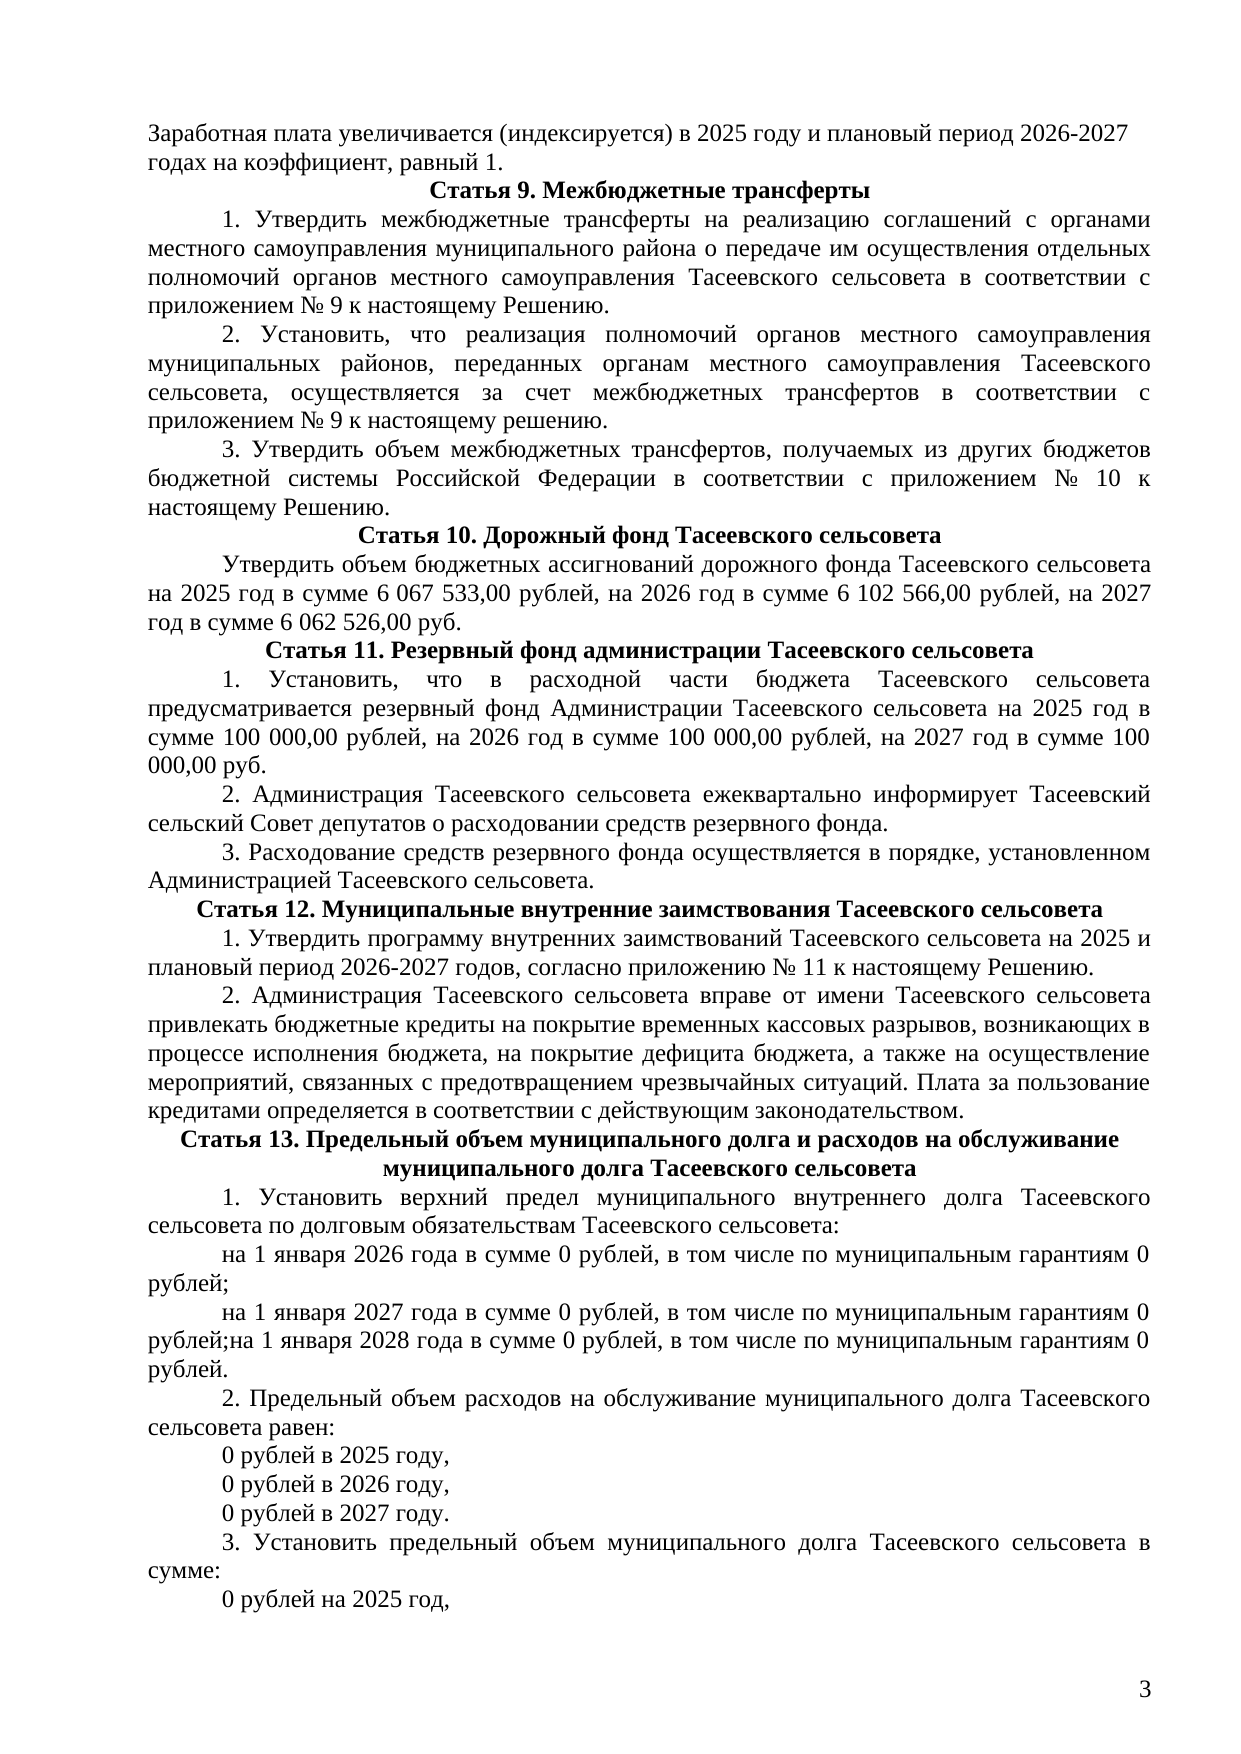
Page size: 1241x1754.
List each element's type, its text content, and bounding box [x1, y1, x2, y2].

text Утвердить объем бюджетных ассигнований дорожного фонда Тасеевского сельсовета на 2025 год в сумме 6 067 533,00 рублей, на 2026 год в сумме 6 102 566,00 рублей, на 2027 год в сумме 6 062 526,00 руб. [148, 549, 1152, 636]
text 0 рублей на 2025 год, [148, 1584, 1152, 1613]
text Статья 12. Муниципальные внутренние заимствования Тасеевского сельсовета [148, 894, 1152, 923]
text 0 рублей в 2027 году. [148, 1498, 1152, 1527]
text 1. Установить, что в расходной части бюджета Тасеевского сельсовета предусматривается резервный фонд Администрации Тасеевского сельсовета на 2025 год в сумме 100 000,00 рублей, на 2026 год в сумме 100 000,00 рублей, на 2027 год в сумме 100 000,00 руб. [148, 664, 1152, 779]
text 2. Предельный объем расходов на обслуживание муниципального долга Тасеевского сельсовета равен: [148, 1383, 1152, 1441]
text 1. Установить верхний предел муниципального внутреннего долга Тасеевского сельсовета по долговым обязательствам Тасеевского сельсовета: [148, 1182, 1152, 1239]
text 1. Утвердить межбюджетные трансферты на реализацию соглашений с органами местного самоуправления муниципального района о передаче им осуществления отдельных полномочий органов местного самоуправления Тасеевского сельсовета в соответствии с приложением № 9 к настоящему Решению. [148, 204, 1152, 319]
text 0 рублей в 2025 году, [148, 1441, 1152, 1469]
text Заработная плата увеличивается (индексируется) в 2025 году и плановый период 2026-2027 годах на коэффициент, равный 1. [148, 118, 1152, 176]
text 3. Расходование средств резервного фонда осуществляется в порядке, установленном Администрацией Тасеевского сельсовета. [148, 837, 1152, 894]
text 1. Утвердить программу внутренних заимствований Тасеевского сельсовета на 2025 и плановый период 2026-2027 годов, согласно приложению № 11 к настоящему Решению. [148, 923, 1152, 981]
text Статья 13. Предельный объем муниципального долга и расходов на обслуживание муниципального долга Тасеевского сельсовета [148, 1124, 1152, 1182]
text 2. Установить, что реализация полномочий органов местного самоуправления муниципальных районов, переданных органам местного самоуправления Тасеевского сельсовета, осуществляется за счет межбюджетных трансфертов в соответствии с приложением № 9 к настоящему решению. [148, 319, 1152, 434]
text на 1 января 2027 года в сумме 0 рублей, в том числе по муниципальным гарантиям 0 рублей;на 1 января 2028 года в сумме 0 рублей, в том числе по муниципальным гарантиям 0 рублей. [148, 1297, 1152, 1383]
text 3. Установить предельный объем муниципального долга Тасеевского сельсовета в сумме: [148, 1527, 1152, 1584]
text на 1 января 2026 года в сумме 0 рублей, в том числе по муниципальным гарантиям 0 рублей; [148, 1239, 1152, 1297]
text 2. Администрация Тасеевского сельсовета ежеквартально информирует Тасеевский сельский Совет депутатов о расходовании средств резервного фонда. [148, 779, 1152, 837]
text 0 рублей в 2026 году, [148, 1469, 1152, 1498]
text Статья 10. Дорожный фонд Тасеевского сельсовета [148, 521, 1152, 549]
text 3. Утвердить объем межбюджетных трансфертов, получаемых из других бюджетов бюджетной системы Российской Федерации в соответствии с приложением № 10 к настоящему Решению. [148, 434, 1152, 521]
text Статья 9. Межбюджетные трансферты [148, 176, 1152, 204]
text 2. Администрация Тасеевского сельсовета вправе от имени Тасеевского сельсовета привлекать бюджетные кредиты на покрытие временных кассовых разрывов, возникающих в процессе исполнения бюджета, на покрытие дефицита бюджета, а также на осуществление мероприятий, связанных с предотвращением чрезвычайных ситуаций. Плата за пользование кредитами определяется в соответствии с действующим законодательством. [148, 981, 1152, 1124]
text Статья 11. Резервный фонд администрации Тасеевского сельсовета [148, 636, 1152, 664]
